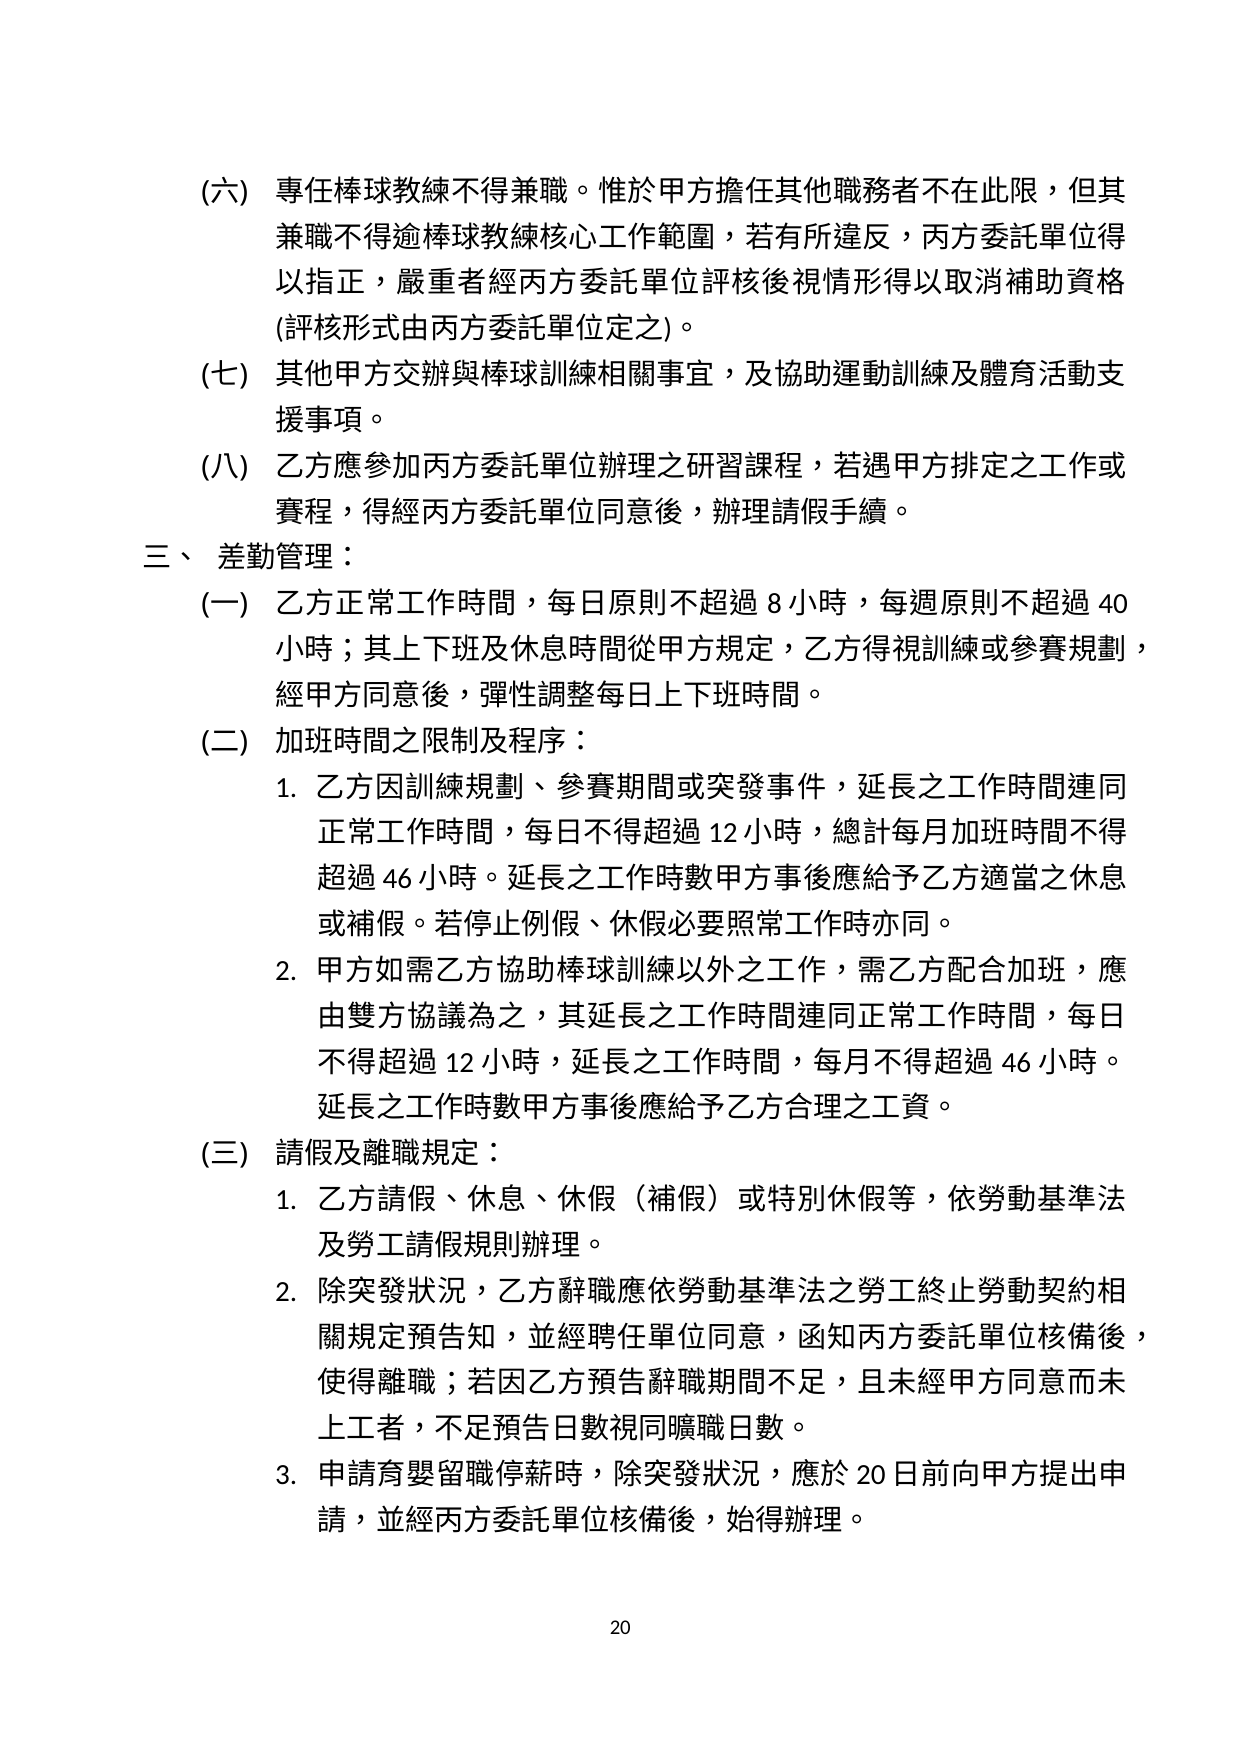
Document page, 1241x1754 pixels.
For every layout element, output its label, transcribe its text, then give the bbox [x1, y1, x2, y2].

list 乙方因訓練規劃、參賽期間或突發事件，延長之工作時間連同正常工作時間，每日不得超過12小時，總計每月加班時間不得超過46小時。延長之工作時數甲方事後應給予乙方適當之休息或補假。若停止例假、休假必要照常工作時亦同。 [275, 760, 1128, 944]
list 專任棒球教練不得兼職。惟於甲方擔任其他職務者不在此限，但其兼職不得逾棒球教練核心工作範圍，若有所違反，丙方委託單位得以指正，嚴重者經丙方委託單位評核後視情形得以取消補助資格(評核形式由丙方委託單位定之)。 [201, 164, 1128, 348]
list 其他甲方交辦與棒球訓練相關事宜，及協助運動訓練及體育活動支援事項。 [201, 348, 1128, 439]
list 差勤管理： [142, 531, 1128, 577]
list 申請育嬰留職停薪時，除突發狀況，應於20日前向甲方提出申請，並經丙方委託單位核備後，始得辦理。 [275, 1448, 1128, 1539]
list 乙方請假、休息、休假（補假）或特別休假等，依勞動基準法及勞工請假規則辦理。 [275, 1173, 1128, 1264]
list 加班時間之限制及程序： [201, 714, 1128, 760]
list 乙方正常工作時間，每日原則不超過8小時，每週原則不超過40小時；其上下班及休息時間從甲方規定，乙方得視訓練或參賽規劃，經甲方同意後，彈性調整每日上下班時間。 [201, 577, 1128, 714]
list 甲方如需乙方協助棒球訓練以外之工作，需乙方配合加班，應由雙方協議為之，其延長之工作時間連同正常工作時間，每日不得超過12小時，延長之工作時間，每月不得超過46小時。延長之工作時數甲方事後應給予乙方合理之工資。 [275, 944, 1128, 1127]
list 乙方應參加丙方委託單位辦理之研習課程，若遇甲方排定之工作或賽程，得經丙方委託單位同意後，辦理請假手續。 [201, 439, 1128, 531]
list 請假及離職規定： [201, 1127, 1128, 1173]
list 除突發狀況，乙方辭職應依勞動基準法之勞工終止勞動契約相關規定預告知，並經聘任單位同意，函知丙方委託單位核備後，使得離職；若因乙方預告辭職期間不足，且未經甲方同意而未上工者，不足預告日數視同曠職日數。 [275, 1264, 1128, 1448]
